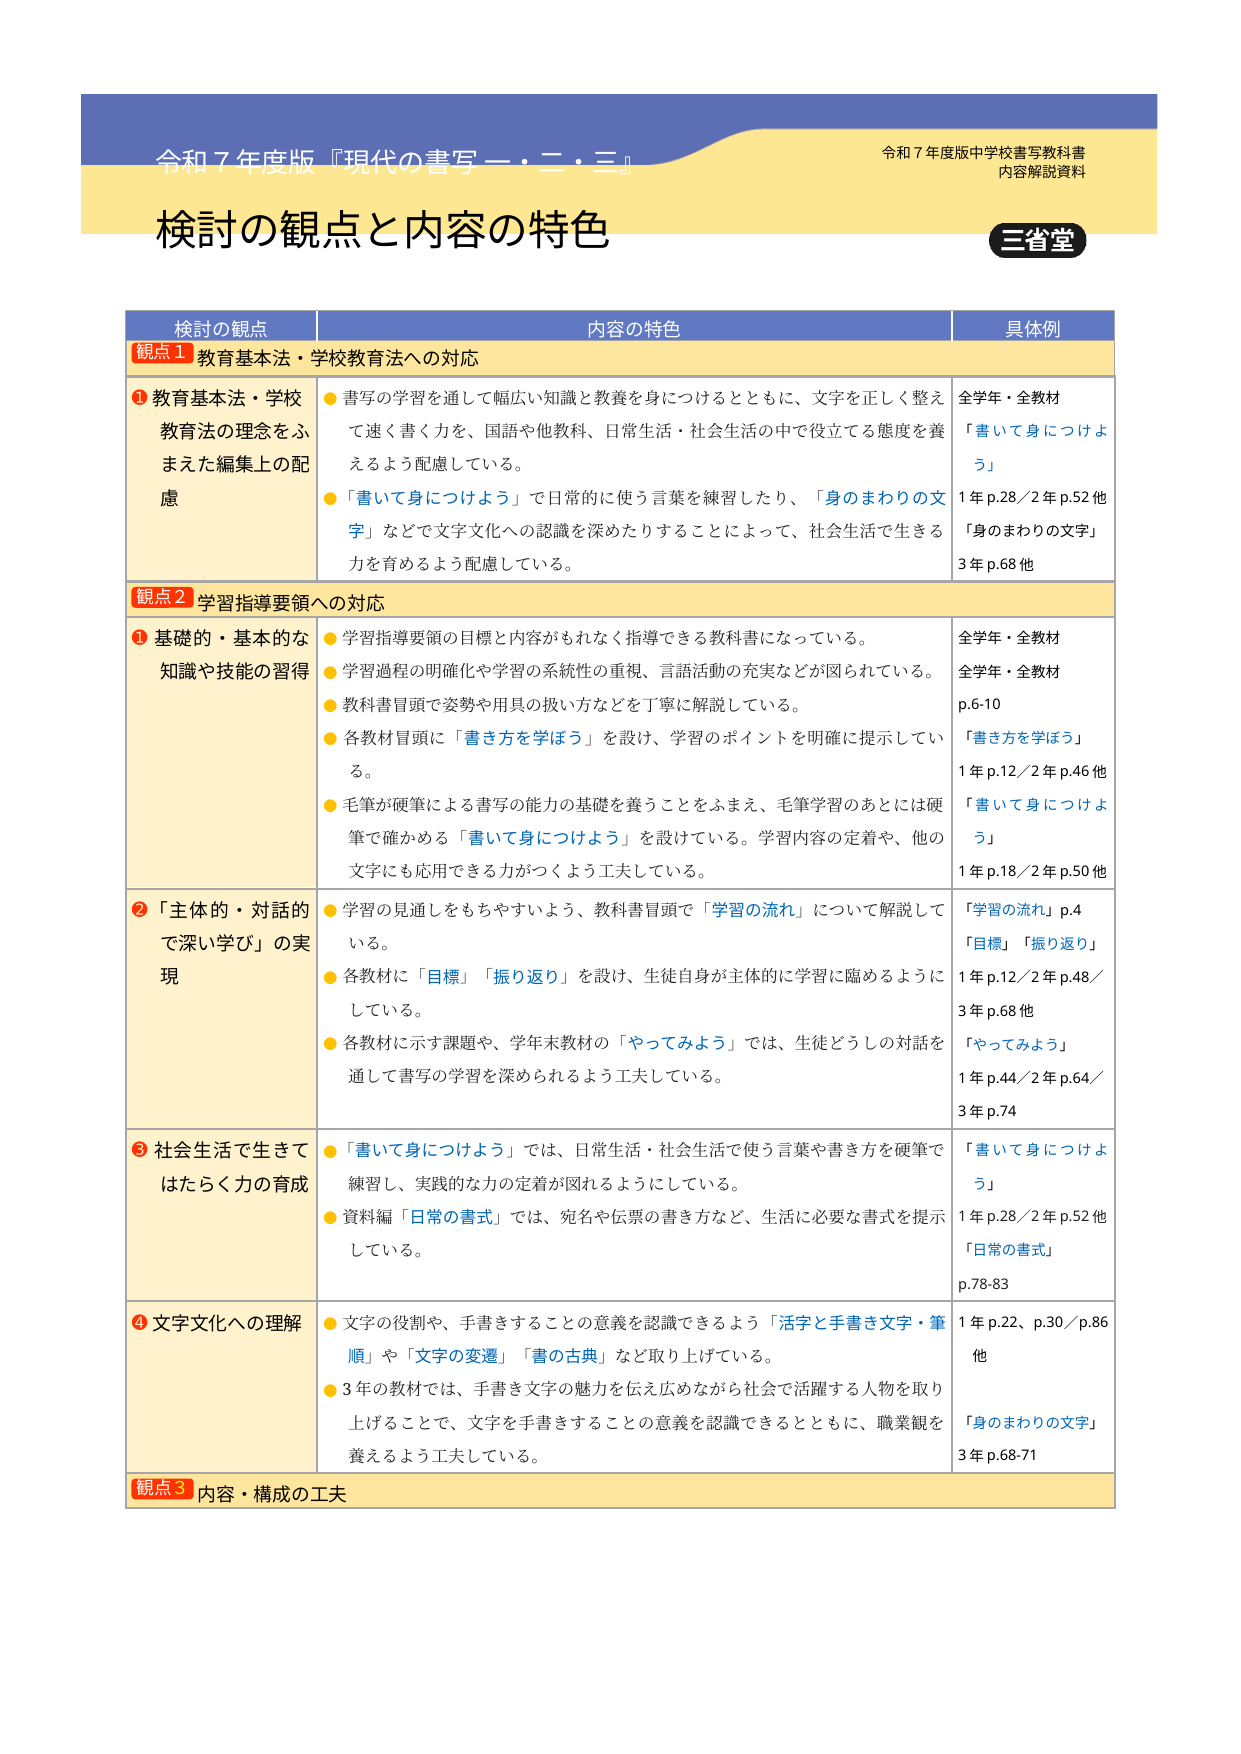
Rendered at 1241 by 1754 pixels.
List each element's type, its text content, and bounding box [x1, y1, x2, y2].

table_cell ➊ 基礎的・基本的な知識や技能の習得 [127, 618, 316, 887]
table_cell ● 文字の役割や、手書きすることの意義を認識できるよう「活字と手書き文字・筆順」や「文字の変遷」「書の古典」など取り上げている。 ● 3年の教材では、手書き文字の魅力を伝え広めながら社会で活躍する人物を取り上げることで、文字を手書きすることの意義を認識できるとともに、職業観を養えるよう工夫している。 [318, 1302, 951, 1472]
table_header 内容の特色 [318, 311, 951, 340]
table_cell 内容・構成の工夫 [127, 1474, 1114, 1507]
table_cell 全学年・全教材 全学年・全教材 p.6-10 「書き方を学ぼう」 1年p.12／2年p.46他 「書いて身につけよう」 1年p.18／2年p.50他 [953, 618, 1114, 887]
table_cell ➊ 教育基本法・学校教育法の理念をふまえた編集上の配慮 [127, 378, 316, 580]
table_cell ➍ 文字文化への理解 [127, 1302, 316, 1472]
table_cell 教育基本法・学校教育法への対応 [127, 341, 1114, 375]
table_cell 学習指導要領への対応 [127, 583, 1114, 616]
table_cell ➋「主体的・対話的で深い学び」の実現 [127, 890, 316, 1128]
table_cell 「書いて身につけよう」 1年p.28／2年p.52他 「日常の書式」 p.78-83 [953, 1130, 1114, 1300]
table_cell 1年p.22、p.30／p.86他 「身のまわりの文字」 3年p.68-71 [953, 1302, 1114, 1472]
table_cell 「学習の流れ」p.4 「目標」「振り返り」 1年p.12／2年p.48／ 3年p.68他 「やってみよう」 1年p.44／2年p.64／ 3年p.74 [953, 890, 1114, 1128]
table_header 検討の観点 [126, 311, 316, 340]
table_cell ● 学習指導要領の目標と内容がもれなく指導できる教科書になっている。 ● 学習過程の明確化や学習の系統性の重視、言語活動の充実などが図られている。 ● 教科書冒頭で姿勢や用具の扱い方などを丁寧に解説している。 ● 各教材冒頭に「書き方を学ぼう」を設け、学習のポイントを明確に提示している。 ● 毛筆が硬筆による書写の能力の基礎を養うことをふまえ、毛筆学習のあとには硬筆で確かめる「書いて身につけよう」を設けている。学習内容の定着や、他の文字にも応用できる力がつくよう工夫している。 [318, 618, 951, 887]
table_cell 全学年・全教材 「書いて身につけよう」 1年p.28／2年p.52他 「身のまわりの文字」 3年p.68他 [953, 378, 1114, 580]
text 検討の観点と内容の特色 [155, 194, 1157, 260]
table_cell ● 学習の見通しをもちやすいよう、教科書冒頭で「学習の流れ」について解説している。 ● 各教材に「目標」「振り返り」を設け、生徒自身が主体的に学習に臨めるようにしている。 ● 各教材に示す課題や、学年末教材の「やってみよう」では、生徒どうしの対話を通して書写の学習を深められるよう工夫している。 [318, 890, 951, 1128]
picture [988, 223, 1087, 258]
table_cell ●「書いて身につけよう」では、日常生活・社会生活で使う言葉や書き方を硬筆で練習し、実践的な力の定着が図れるようにしている。 ● 資料編「日常の書式」では、宛名や伝票の書き方など、生活に必要な書式を提示している。 [318, 1130, 951, 1300]
table_cell ➌ 社会生活で生きてはたらく力の育成 [127, 1130, 316, 1300]
text 令和７年度版『現代の書写 一・二・三』 [155, 127, 1157, 194]
table_cell ● 書写の学習を通して幅広い知識と教養を身につけるとともに、文字を正しく整えて速く書く力を、国語や他教科、日常生活・社会生活の中で役立てる態度を養えるよう配慮している。 ●「書いて身につけよう」で日常的に使う言葉を練習したり、「身のまわりの文字」などで文字文化への認識を深めたりすることによって、社会生活で生きる力を育めるよう配慮している。 [318, 378, 951, 580]
table_header 具体例 [953, 311, 1114, 340]
